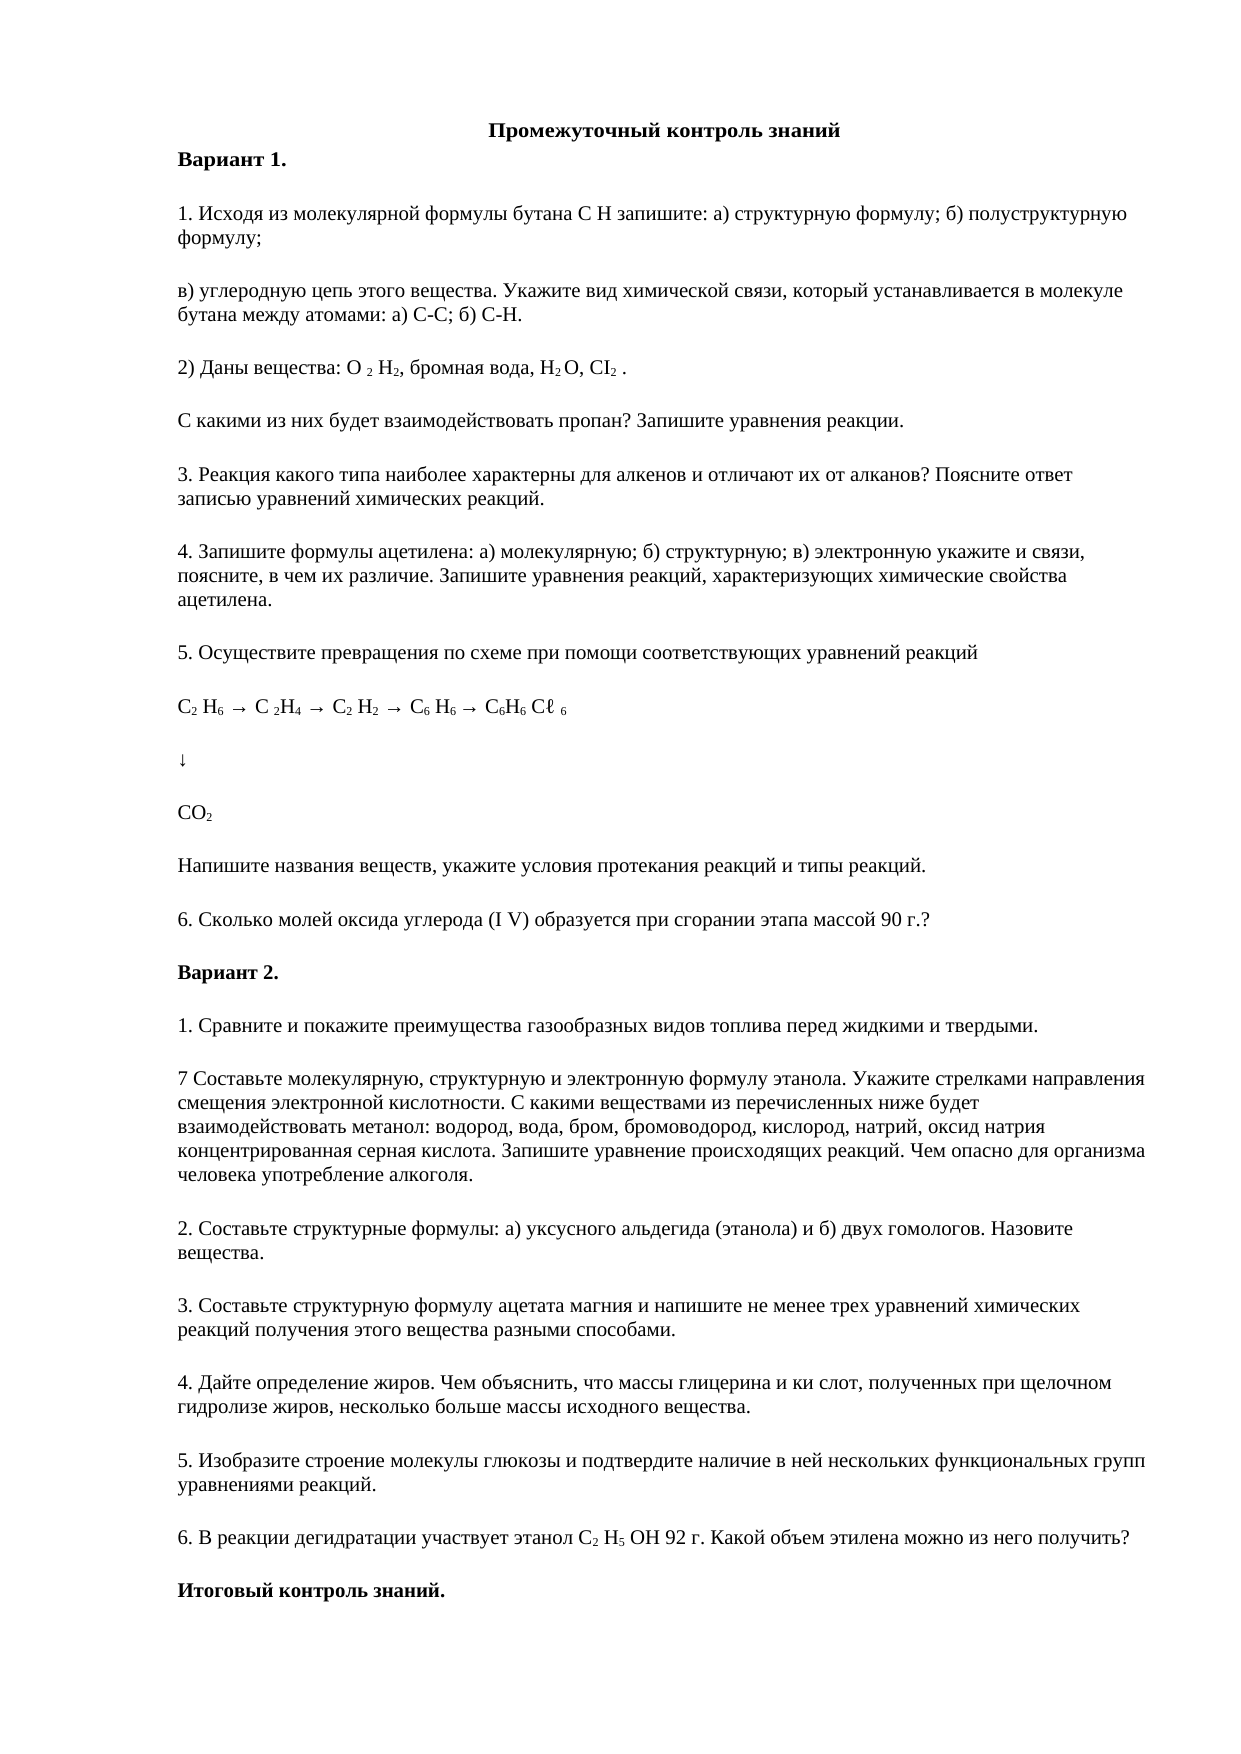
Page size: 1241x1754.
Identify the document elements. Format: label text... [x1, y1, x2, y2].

text 2) Даны вещества: О 2 Н2, бромная вода, Н2 О, СI2 . [177, 355, 1152, 379]
text Вариант 2. [177, 960, 1152, 984]
text CО2 [177, 800, 1152, 824]
text Итоговый контроль знаний. [177, 1578, 1152, 1602]
text 3. Составьте структурную формулу ацетата магния и напишите не менее трех уравнений химических реакций получения этого вещества разными способами. [177, 1293, 1152, 1341]
text 6. В реакции дегидратации участвует этанол С2 Н5 ОН 92 г. Какой объем этилена можно из него получить? [177, 1525, 1152, 1549]
text Промежуточный контроль знаний [177, 118, 1152, 142]
text Напишите названия веществ, укажите условия протекания реакций и типы реакций. [177, 853, 1152, 877]
text 1. Исходя из молекулярной формулы бутана C H запишите: а) структурную формулу; б) полуструктурную формулу; [177, 201, 1152, 249]
text С2 Н6 → С 2Н4 → С2 Н2 → С6 Н6 → С6Н6 Сℓ 6 [177, 693, 1152, 718]
text 4. Дайте определение жиров. Чем объяснить, что массы глицерина и ки слот, полученных при щелочном гидролизе жиров, несколько больше массы исходного вещества. [177, 1370, 1152, 1418]
text 5. Изобразите строение молекулы глюкозы и подтвердите наличие в ней нескольких функциональных групп уравнениями реакций. [177, 1447, 1152, 1496]
text С какими из них будет взаимодействовать пропан? Запишите уравнения реакции. [177, 408, 1152, 432]
text 6. Сколько молей оксида углерода (I V) образуется при сгорании этапа массой 90 г.? [177, 906, 1152, 931]
text Вариант 1. [177, 147, 1152, 171]
text 7 Составьте молекулярную, структурную и электронную формулу этанола. Укажите стрелками направления смещения электронной кислотности. С какими веществами из перечисленных ниже будет взаимодействовать метанол: водород, вода, бром, бромоводород, кислород, натрий, оксид натрия концентрированная серная кислота. Запишите уравнение происходящих реакций. Чем опасно для организма человека употребление алкоголя. [177, 1066, 1152, 1186]
text 5. Осуществите превращения по схеме при помощи соответствующих уравнений реакций [177, 640, 1152, 664]
text ↓ [177, 747, 1152, 771]
text 2. Составьте структурные формулы: а) уксусного альдегида (этанола) и б) двух гомологов. Назовите вещества. [177, 1216, 1152, 1264]
text 4. Запишите формулы ацетилена: а) молекулярную; б) структурную; в) электронную укажите и связи, поясните, в чем их различие. Запишите уравнения реакций, характеризующих химические свойства ацетилена. [177, 539, 1152, 611]
text 1. Сравните и покажите преимущества газообразных видов топлива перед жидкими и твердыми. [177, 1013, 1152, 1037]
text в) углеродную цепь этого вещества. Укажите вид химической связи, который устанавливается в молекуле бутана между атомами: а) С-С; б) С-Н. [177, 278, 1152, 326]
text 3. Реакция какого типа наиболее характерны для алкенов и отличают их от алканов? Поясните ответ записью уравнений химических реакций. [177, 462, 1152, 510]
